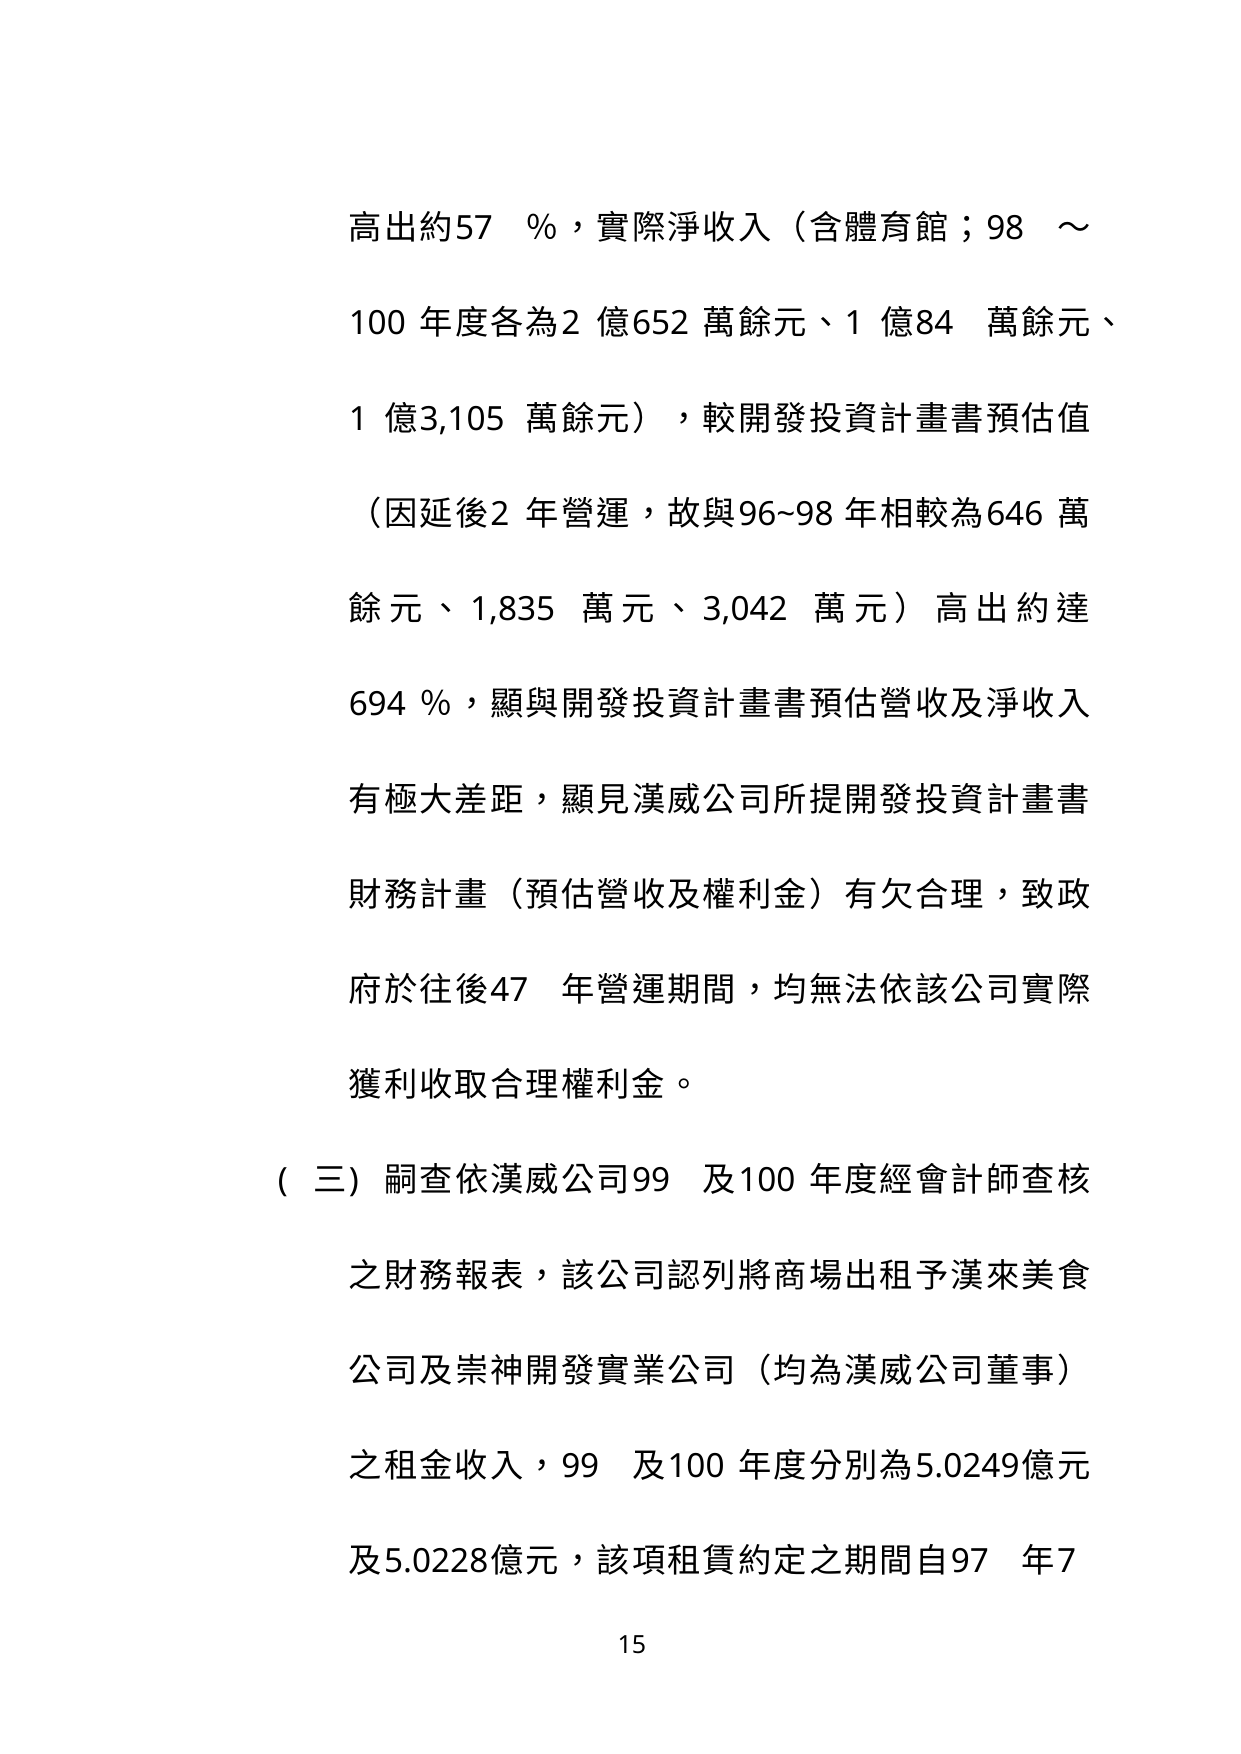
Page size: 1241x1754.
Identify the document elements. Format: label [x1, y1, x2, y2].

subtitle [244, 178, 1092, 1130]
subtitle [244, 1130, 1092, 1606]
